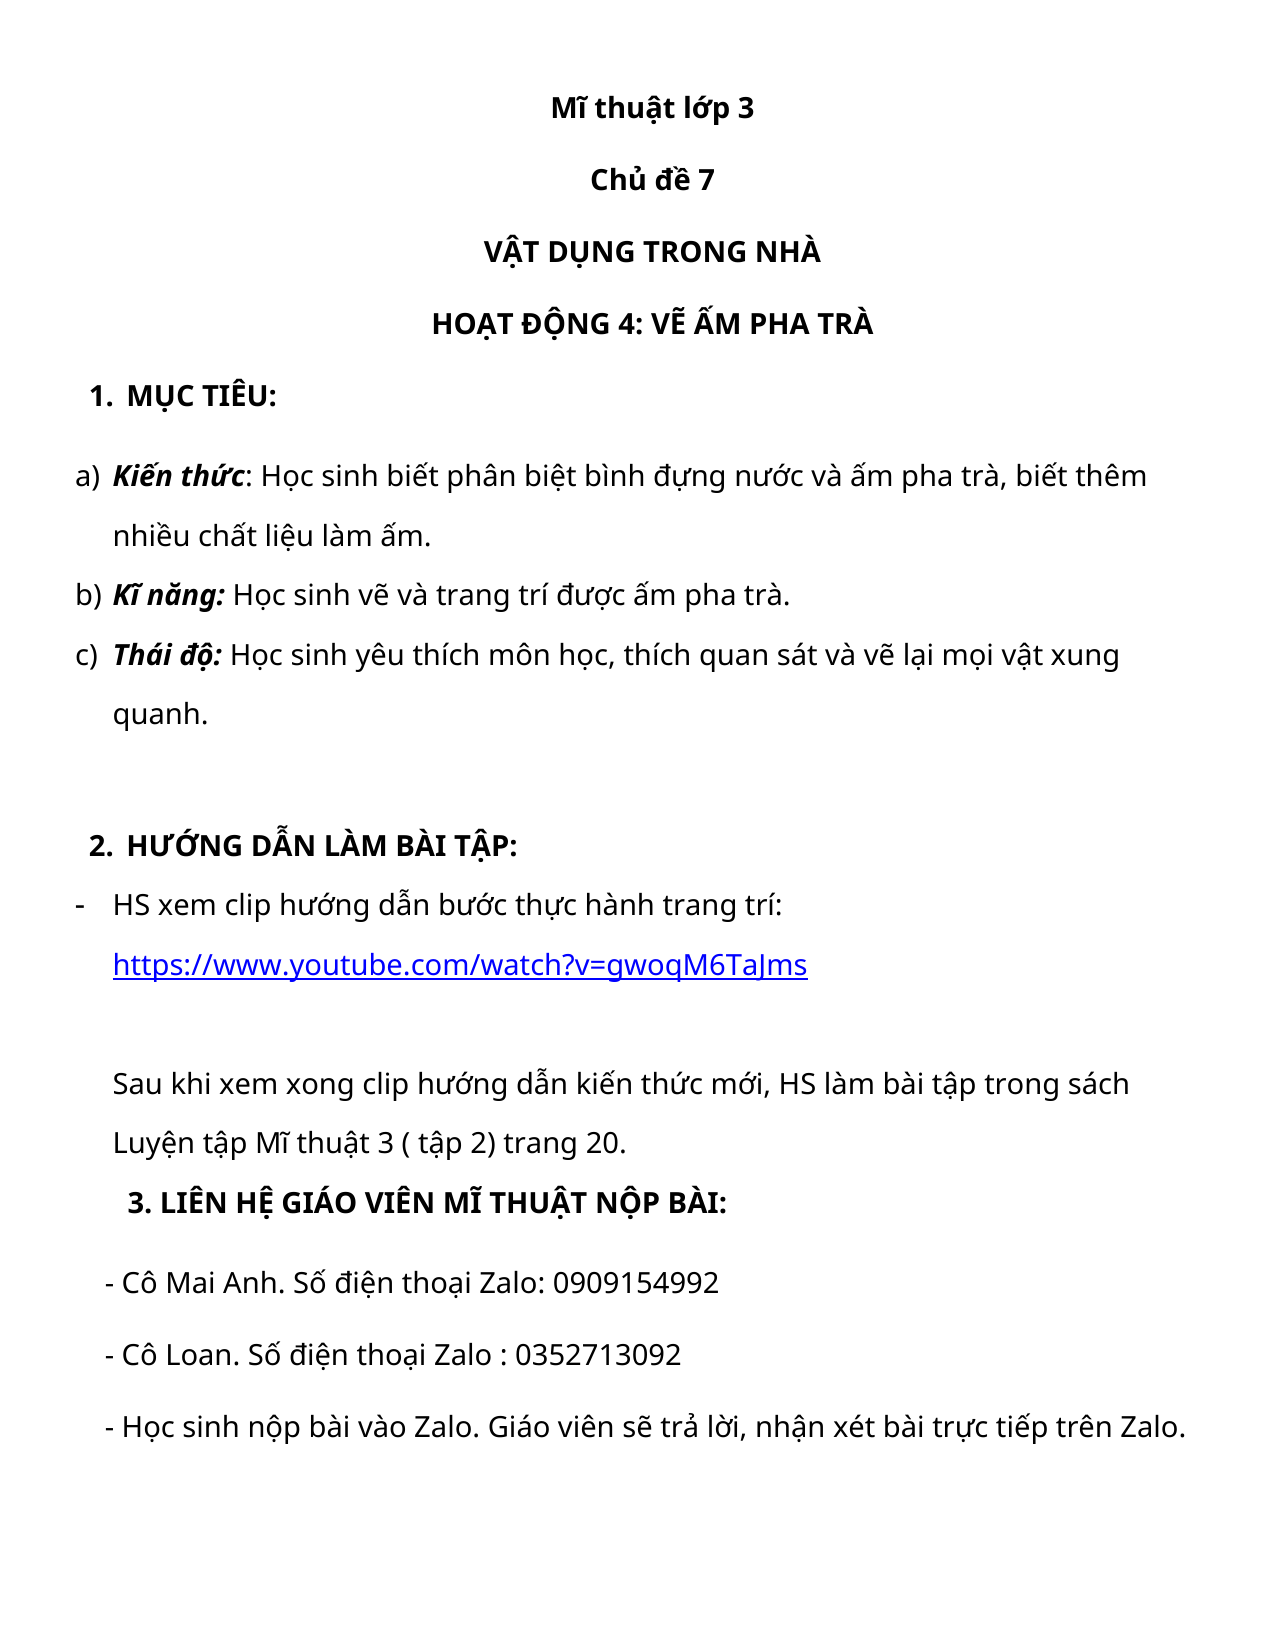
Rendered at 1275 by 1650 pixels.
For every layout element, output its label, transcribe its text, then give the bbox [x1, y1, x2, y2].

text VẬT DỤNG TRONG NHÀ [75, 231, 1200, 271]
text Chủ đề 7 [75, 159, 1200, 199]
list 3. LIÊN HỆ GIÁO VIÊN MĨ THUẬT NỘP BÀI: [127, 1182, 1200, 1222]
list HS xem clip hướng dẫn bước thực hành trang trí: [75, 884, 1200, 924]
text - Cô Loan. Số điện thoại Zalo : 0352713092 [75, 1334, 1200, 1374]
text - Học sinh nộp bài vào Zalo. Giáo viên sẽ trả lời, nhận xét bài trực tiếp trên Zalo. [75, 1406, 1200, 1446]
list Thái độ: Học sinh yêu thích môn học, thích quan sát và vẽ lại mọi vật xung quanh. [75, 634, 1200, 733]
list HƯỚNG DẪN LÀM BÀI TẬP: [89, 825, 1200, 865]
list Kiến thức: Học sinh biết phân biệt bình đựng nước và ấm pha trà, biết thêm nhiều chất liệu làm ấm. [75, 456, 1200, 555]
list https://www.youtube.com/watch?v=gwoqM6TaJms [112, 944, 1200, 984]
text HOẠT ĐỘNG 4: VẼ ẤM PHA TRÀ [75, 303, 1200, 343]
list MỤC TIÊU: [89, 375, 1200, 415]
text Mĩ thuật lớp 3 [75, 87, 1200, 127]
list Sau khi xem xong clip hướng dẫn kiến thức mới, HS làm bài tập trong sách Luyện tập Mĩ thuật 3 ( tập 2) trang 20. [112, 1063, 1200, 1162]
text - Cô Mai Anh. Số điện thoại Zalo: 0909154992 [75, 1262, 1200, 1302]
list Kĩ năng: Học sinh vẽ và trang trí được ấm pha trà. [75, 575, 1200, 614]
